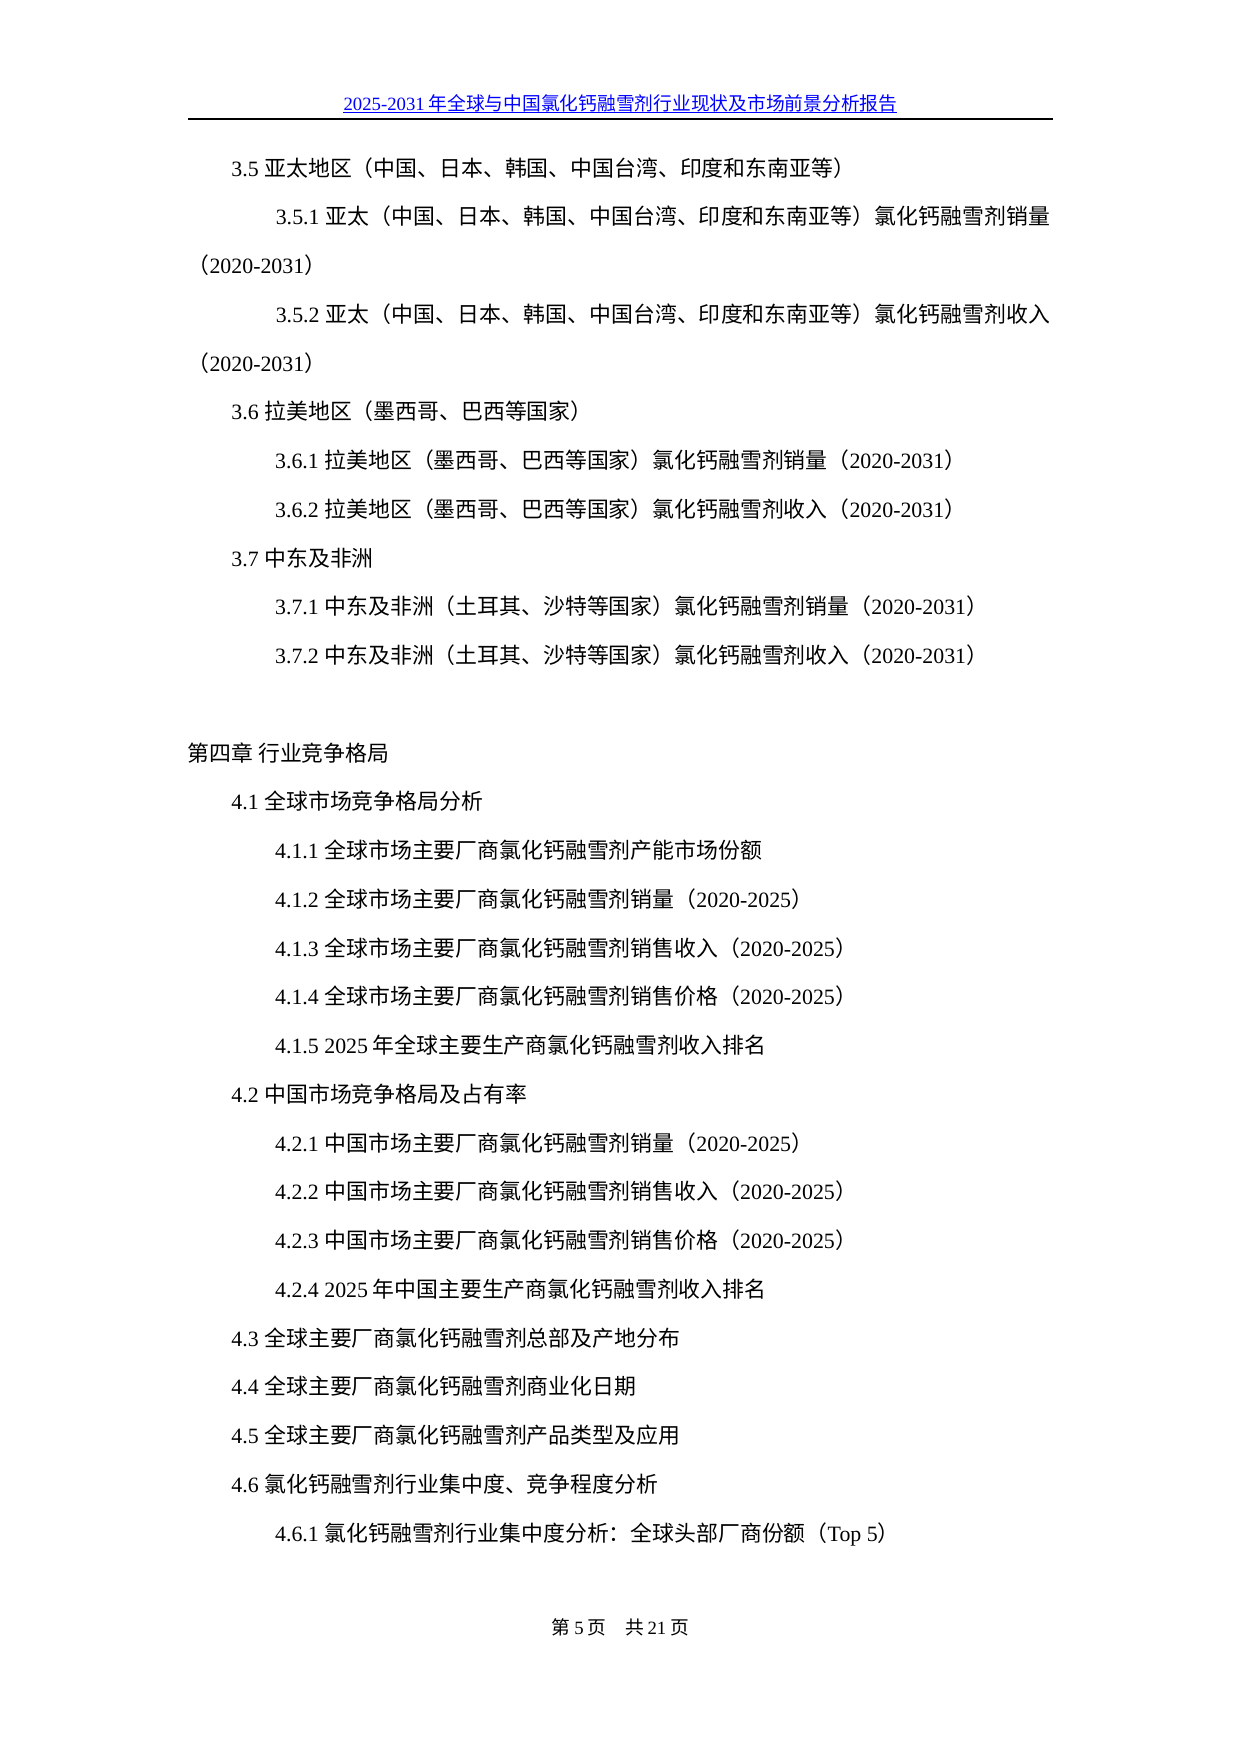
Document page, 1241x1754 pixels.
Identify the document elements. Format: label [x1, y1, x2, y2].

text [187, 150, 1053, 1548]
